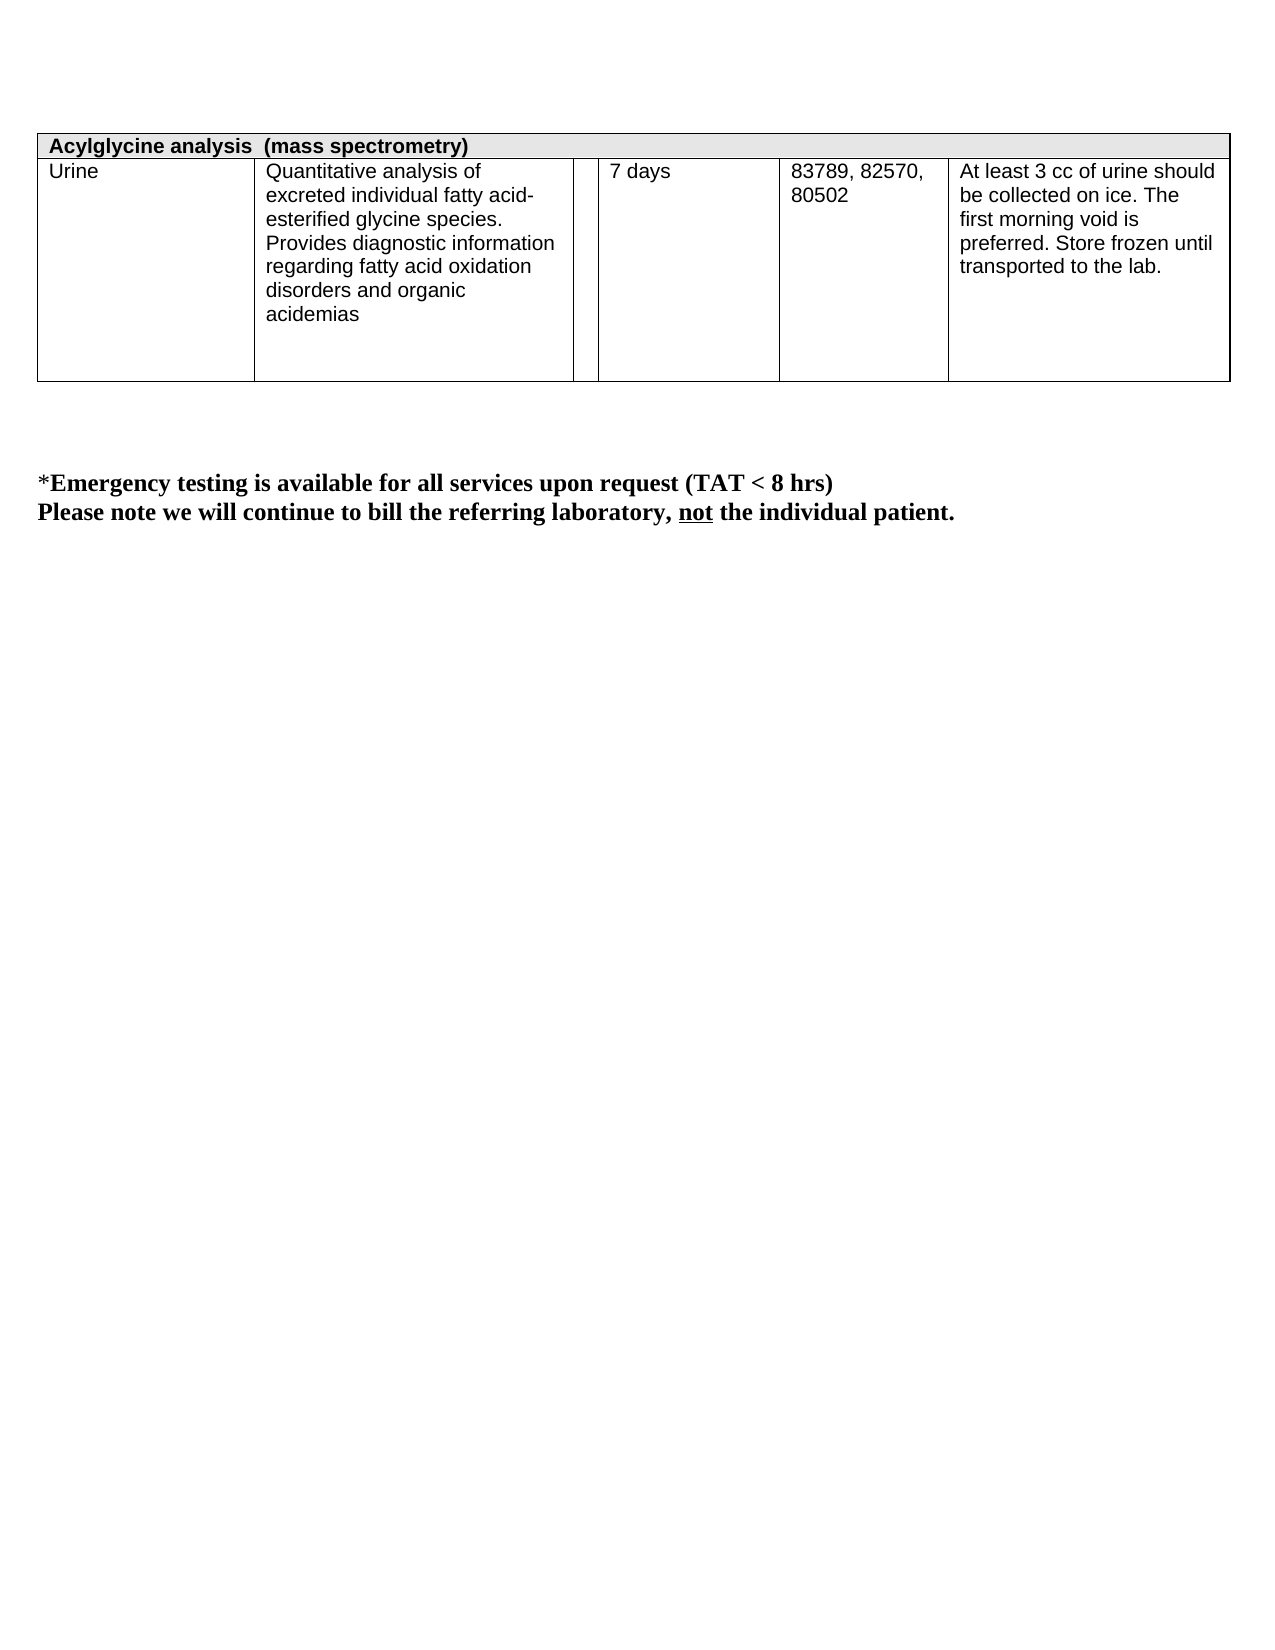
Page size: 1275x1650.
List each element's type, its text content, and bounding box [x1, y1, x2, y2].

table_cell At least 3 cc of urine should be collected on ice. The first morning void is preferred. Store frozen until transported to the lab. [949, 159, 1229, 381]
table_cell 7 days [599, 159, 779, 381]
text Please note we will continue to bill the referring laboratory, not the individual patient. [37, 497, 1237, 525]
text *Emergency testing is available for all services upon request (TAT < 8 hrs) [37, 468, 1237, 497]
table_cell Urine [38, 159, 254, 381]
table_header Acylglycine analysis (mass spectrometry) [38, 134, 1229, 157]
table_cell Quantitative analysis of excreted individual fatty acid-esterified glycine species. Provides diagnostic information regarding fatty acid oxidation disorders and organic acidemias [255, 159, 573, 381]
table_cell [574, 159, 598, 381]
table_cell 83789, 82570, 80502 [780, 159, 948, 381]
